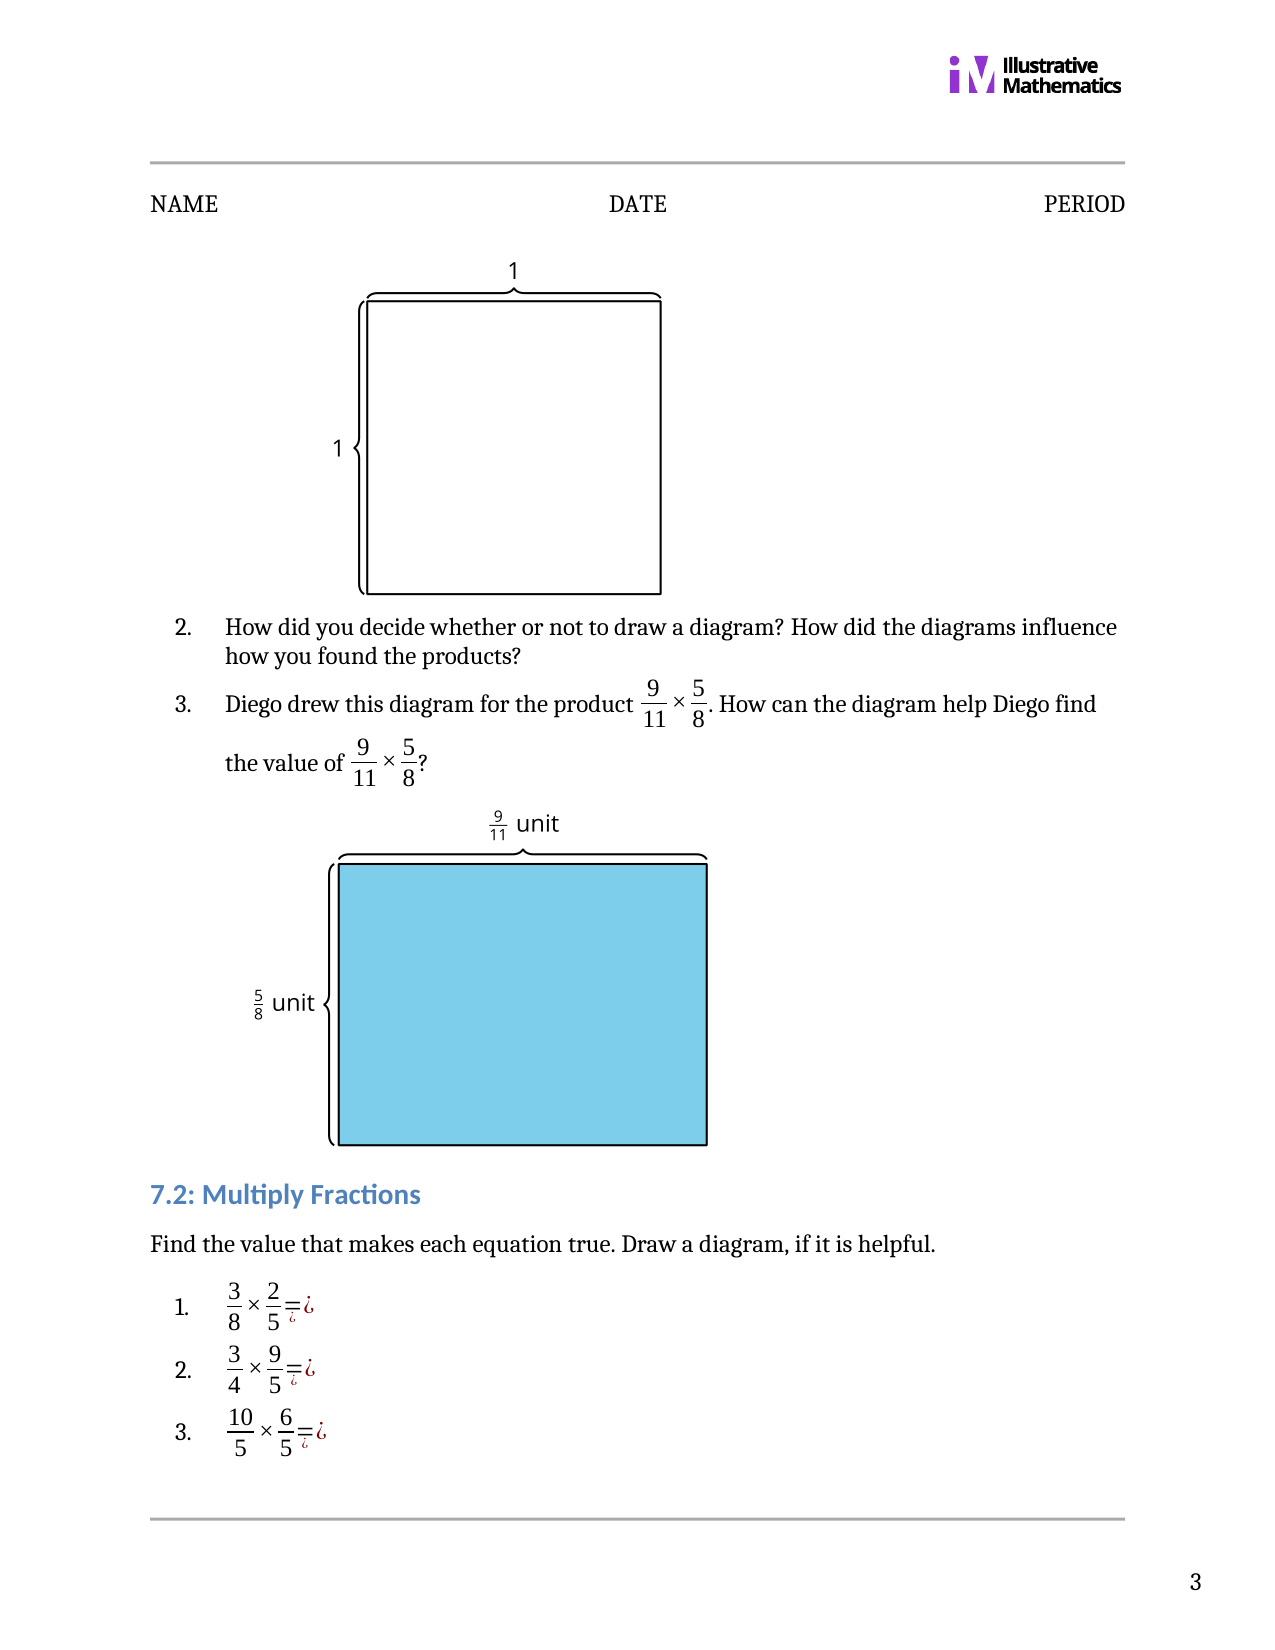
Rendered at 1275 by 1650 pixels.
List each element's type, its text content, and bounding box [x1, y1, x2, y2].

list How did you decide whether or not to draw a diagram? How did the diagrams influence how you found the products? [175, 613, 1125, 671]
picture [243, 796, 718, 1149]
picture [949, 55, 1121, 93]
text Find the value that makes each equation true. Draw a diagram, if it is helpful. [150, 1230, 1125, 1259]
picture [318, 247, 685, 604]
list Diego drew this diagram for the product . How can the diagram help Diego find the value of ? [175, 674, 1125, 792]
subtitle 7.2: Multiply Fractions [150, 1176, 1125, 1211]
